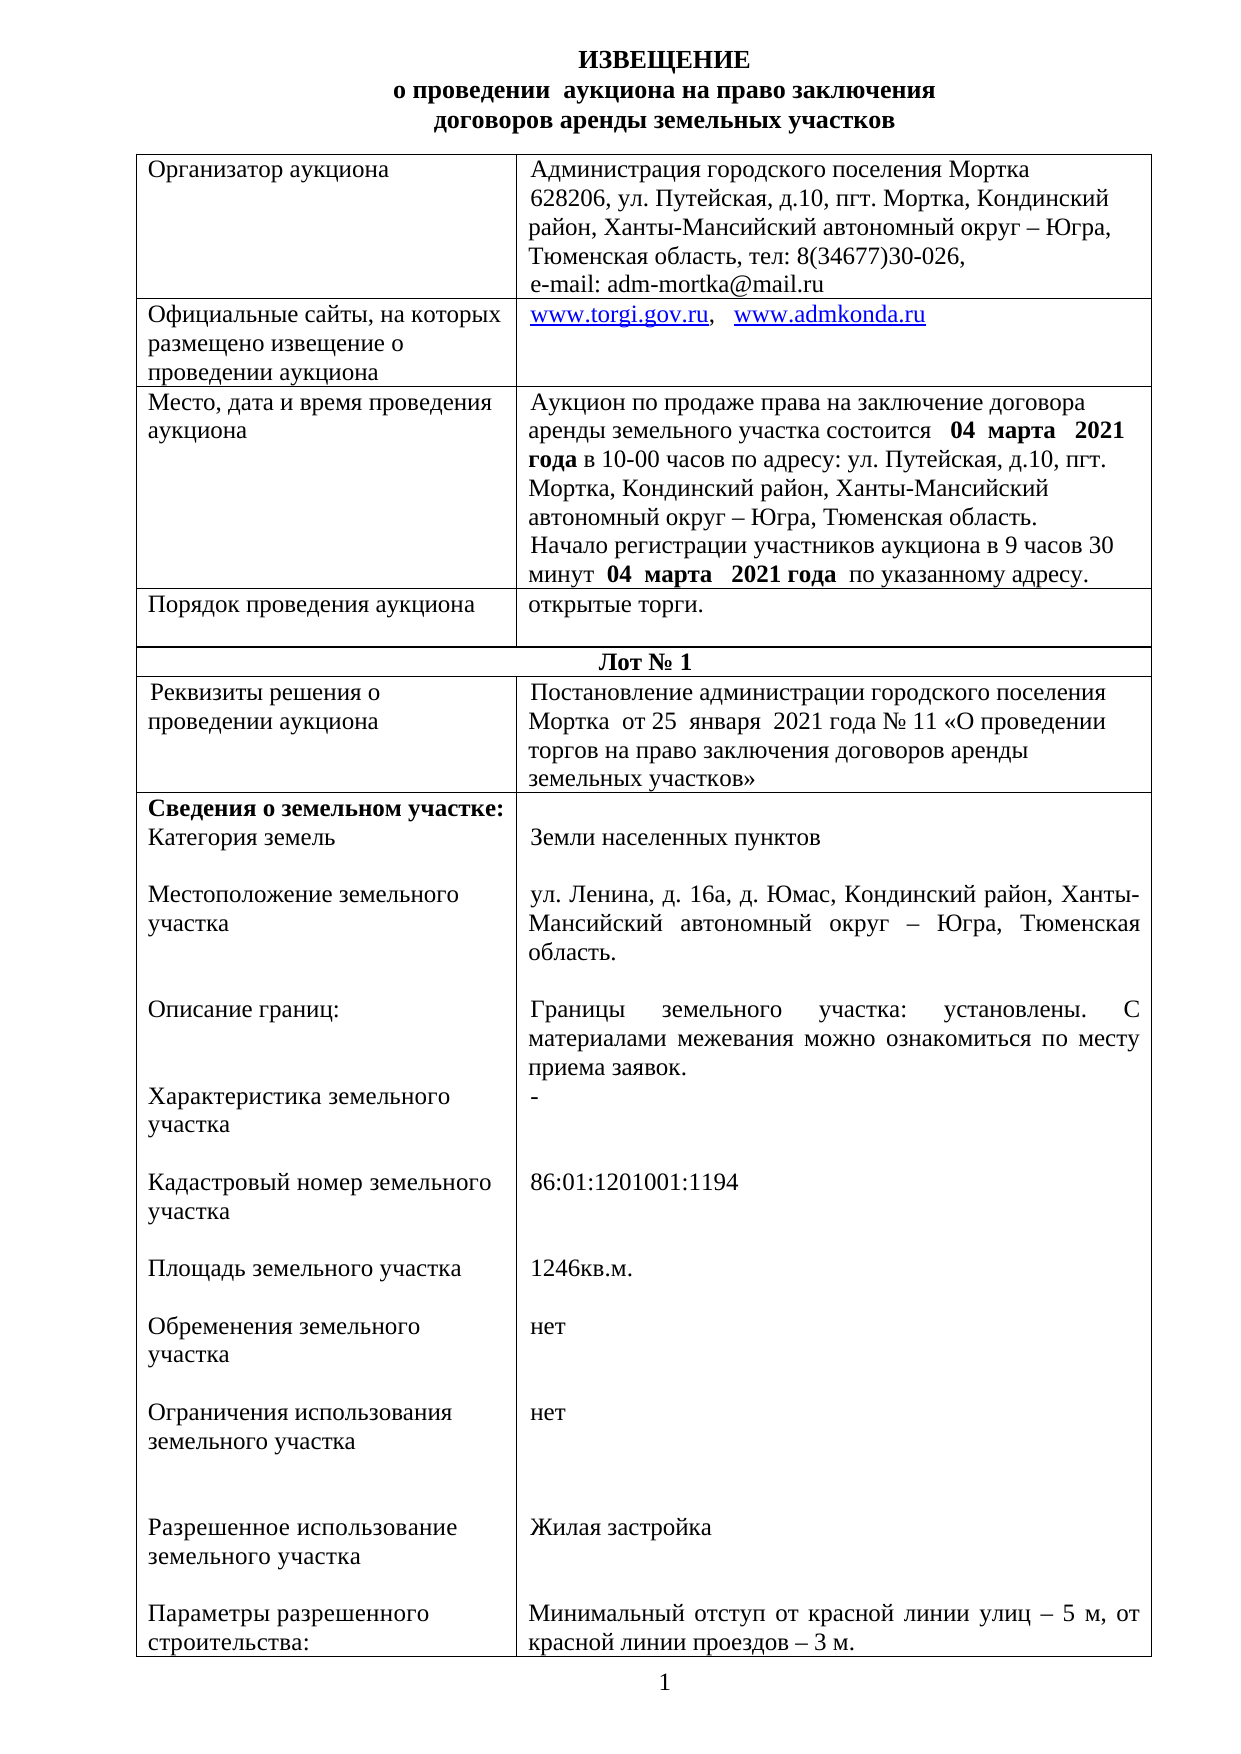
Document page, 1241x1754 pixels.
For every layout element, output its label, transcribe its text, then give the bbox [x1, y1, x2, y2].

table_cell Место, дата и время проведения аукциона [137, 387, 516, 588]
text о проведении аукциона на право заключения [148, 74, 1181, 104]
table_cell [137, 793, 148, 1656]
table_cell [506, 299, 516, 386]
text договоров аренды земельных участков [148, 104, 1181, 134]
table_cell открытые торги. [517, 589, 1151, 646]
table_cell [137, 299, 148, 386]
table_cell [517, 793, 1151, 1656]
table_header Администрация городского поселения Мортка 628206, ул. Путейская, д.10, пгт. Мортка, Кондинский район, Ханты-Мансийский автономный округ – Югра, Тюменская область, тел: 8(34677)30-026, e-mail: adm-mortka@mail.ru [517, 155, 1151, 298]
table_cell www.torgi.gov.ru, www.admkonda.ru [517, 299, 1151, 386]
table_header Организатор аукциона [137, 155, 516, 298]
table_cell Постановление администрации городского поселения Мортка от 25 января 2021 года № 11 «О проведении торгов на право заключения договоров аренды земельных участков» [517, 677, 1151, 792]
table_cell Аукцион по продаже права на заключение договора аренды земельного участка состоится 04 марта 2021 года в 10-00 часов по адресу: ул. Путейская, д.10, пгт. Мортка, Кондинский район, Ханты-Мансийский автономный округ – Югра, Тюменская область. Начало регистрации участников аукциона в 9 часов 30 минут 04 марта 2021 года по указанному адресу. [517, 387, 1151, 588]
text ИЗВЕЩЕНИЕ [148, 44, 1181, 74]
table_cell Реквизиты решения о проведении аукциона [137, 677, 516, 792]
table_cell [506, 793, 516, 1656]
